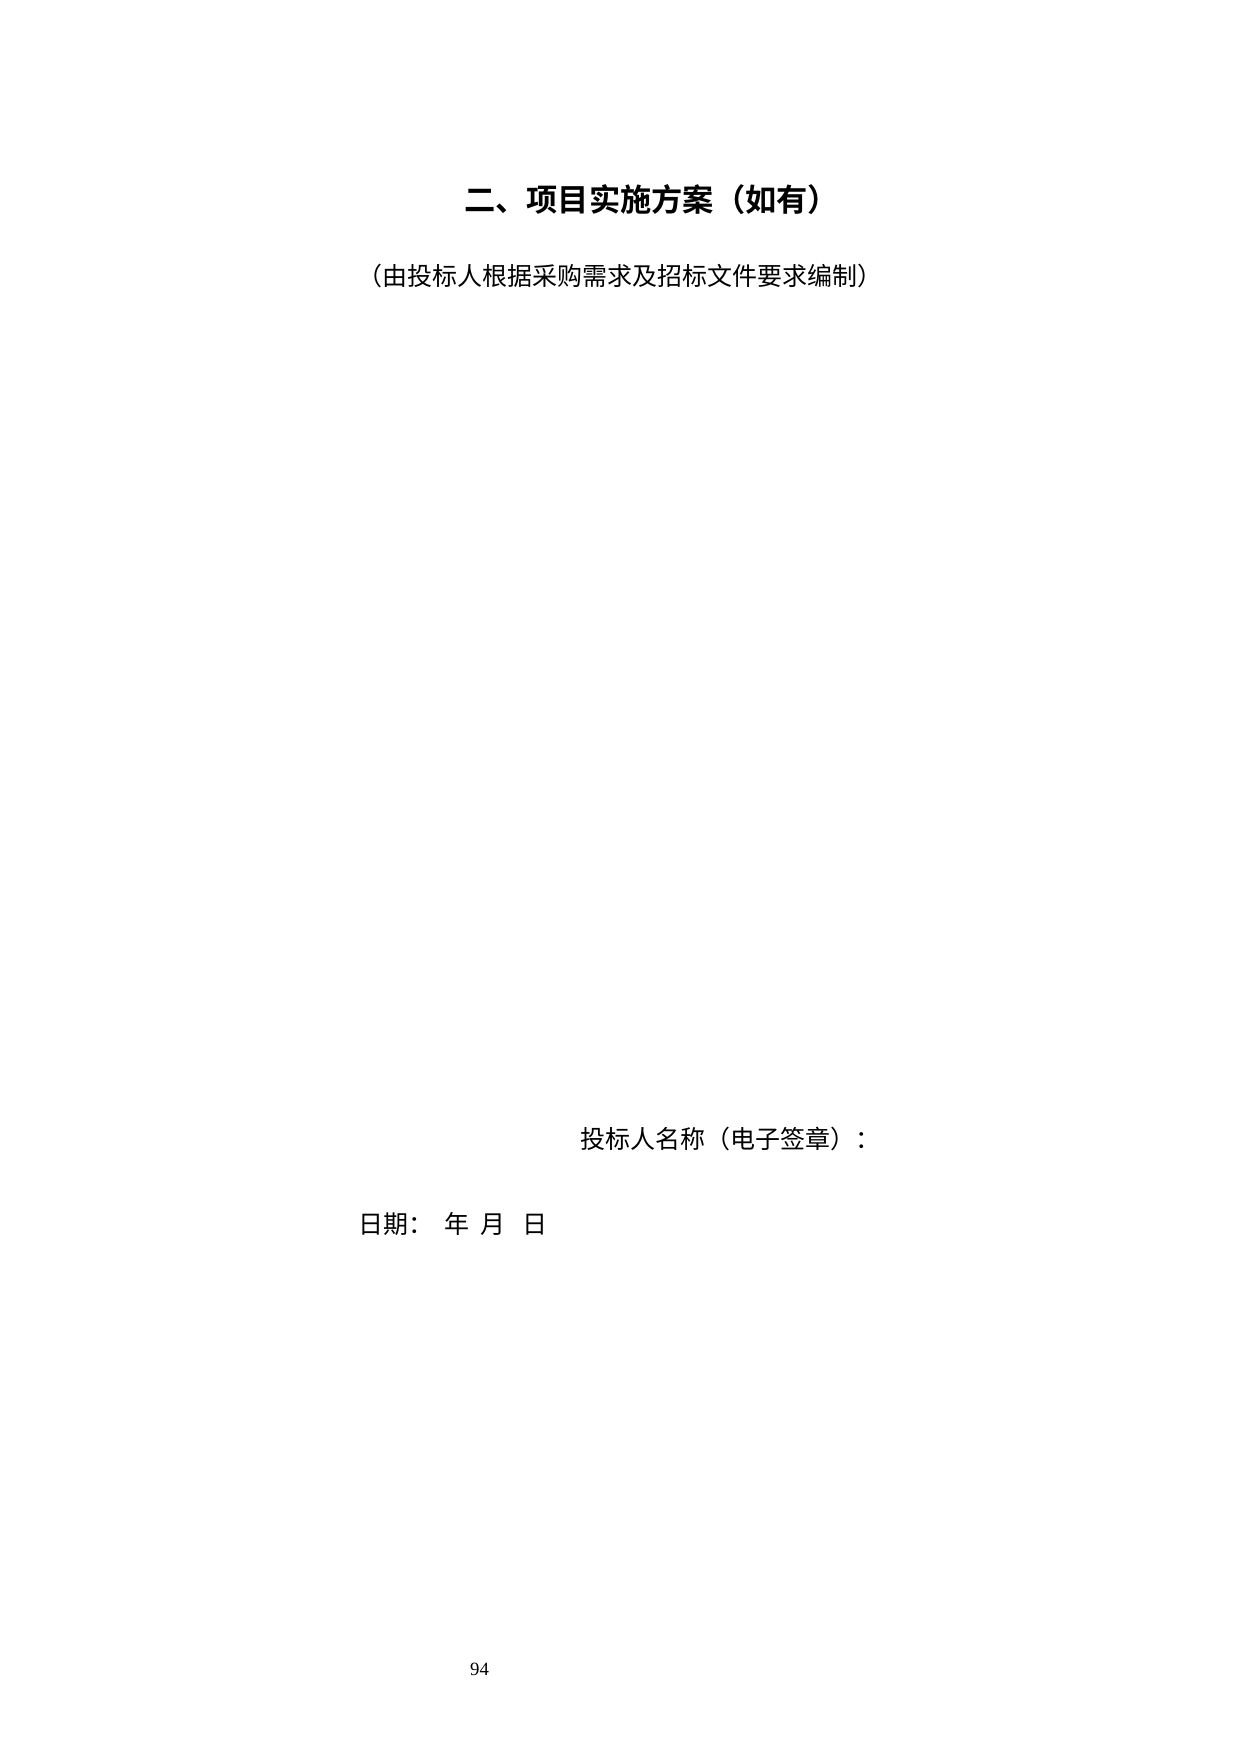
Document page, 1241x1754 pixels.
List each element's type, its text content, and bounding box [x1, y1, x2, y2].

text 二、项目实施方案（如有） [118, 175, 1122, 220]
text 投标人名称（电子签章）： [118, 1103, 1122, 1172]
text 日期： 年 月 日 [118, 1188, 1122, 1257]
text （由投标人根据采购需求及招标文件要求编制） [118, 240, 1122, 309]
